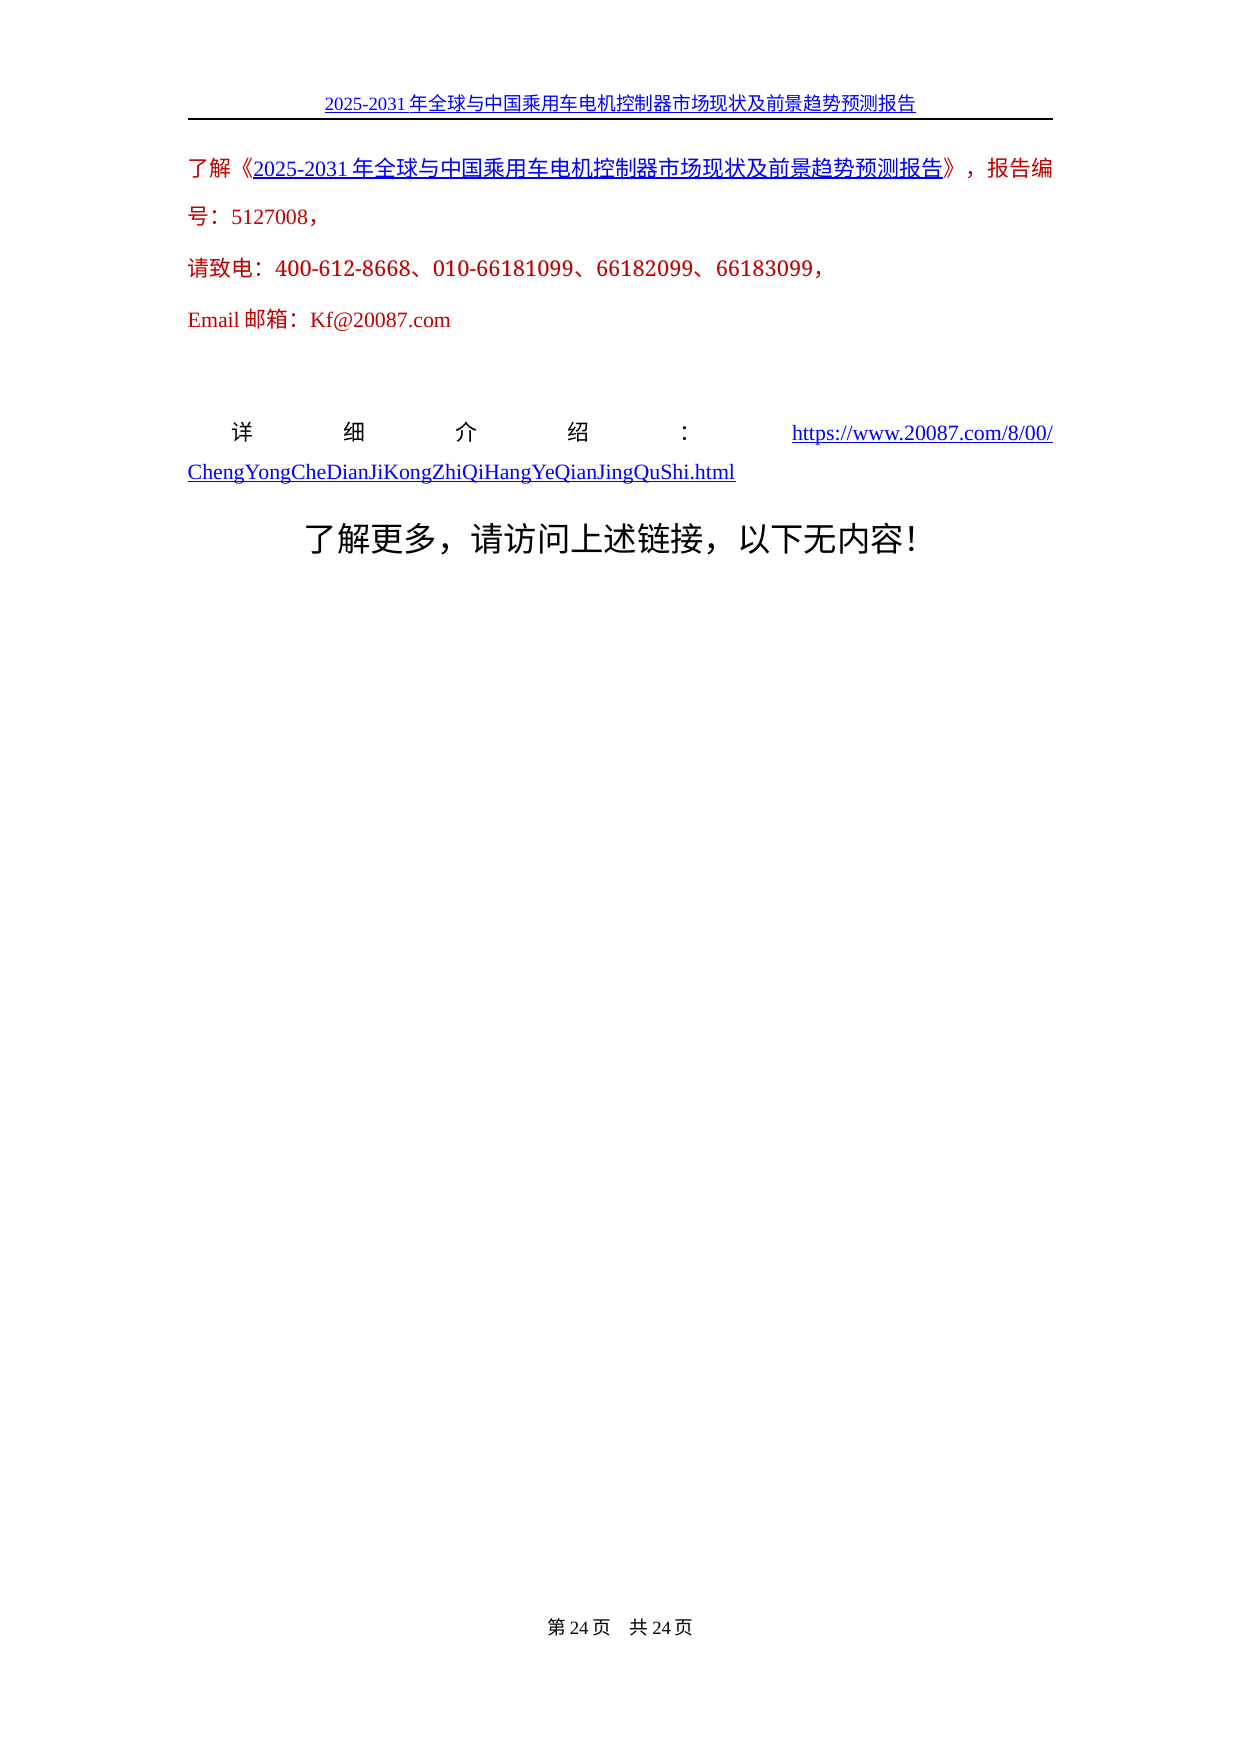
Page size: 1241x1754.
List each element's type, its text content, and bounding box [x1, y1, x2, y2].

text 详细介绍：https://www.20087.com/8/00/ChengYongCheDianJiKongZhiQiHangYeQianJingQuShi.html [187, 415, 1053, 488]
text 请致电：400-612-8668、010-66181099、66182099、66183099， [187, 251, 1053, 283]
text Email邮箱：Kf@20087.com [187, 302, 1053, 334]
text 了解《2025-2031年全球与中国乘用车电机控制器市场现状及前景趋势预测报告》，报告编号：5127008， [187, 150, 1053, 231]
title 了解更多，请访问上述链接，以下无内容！ [187, 504, 1053, 569]
